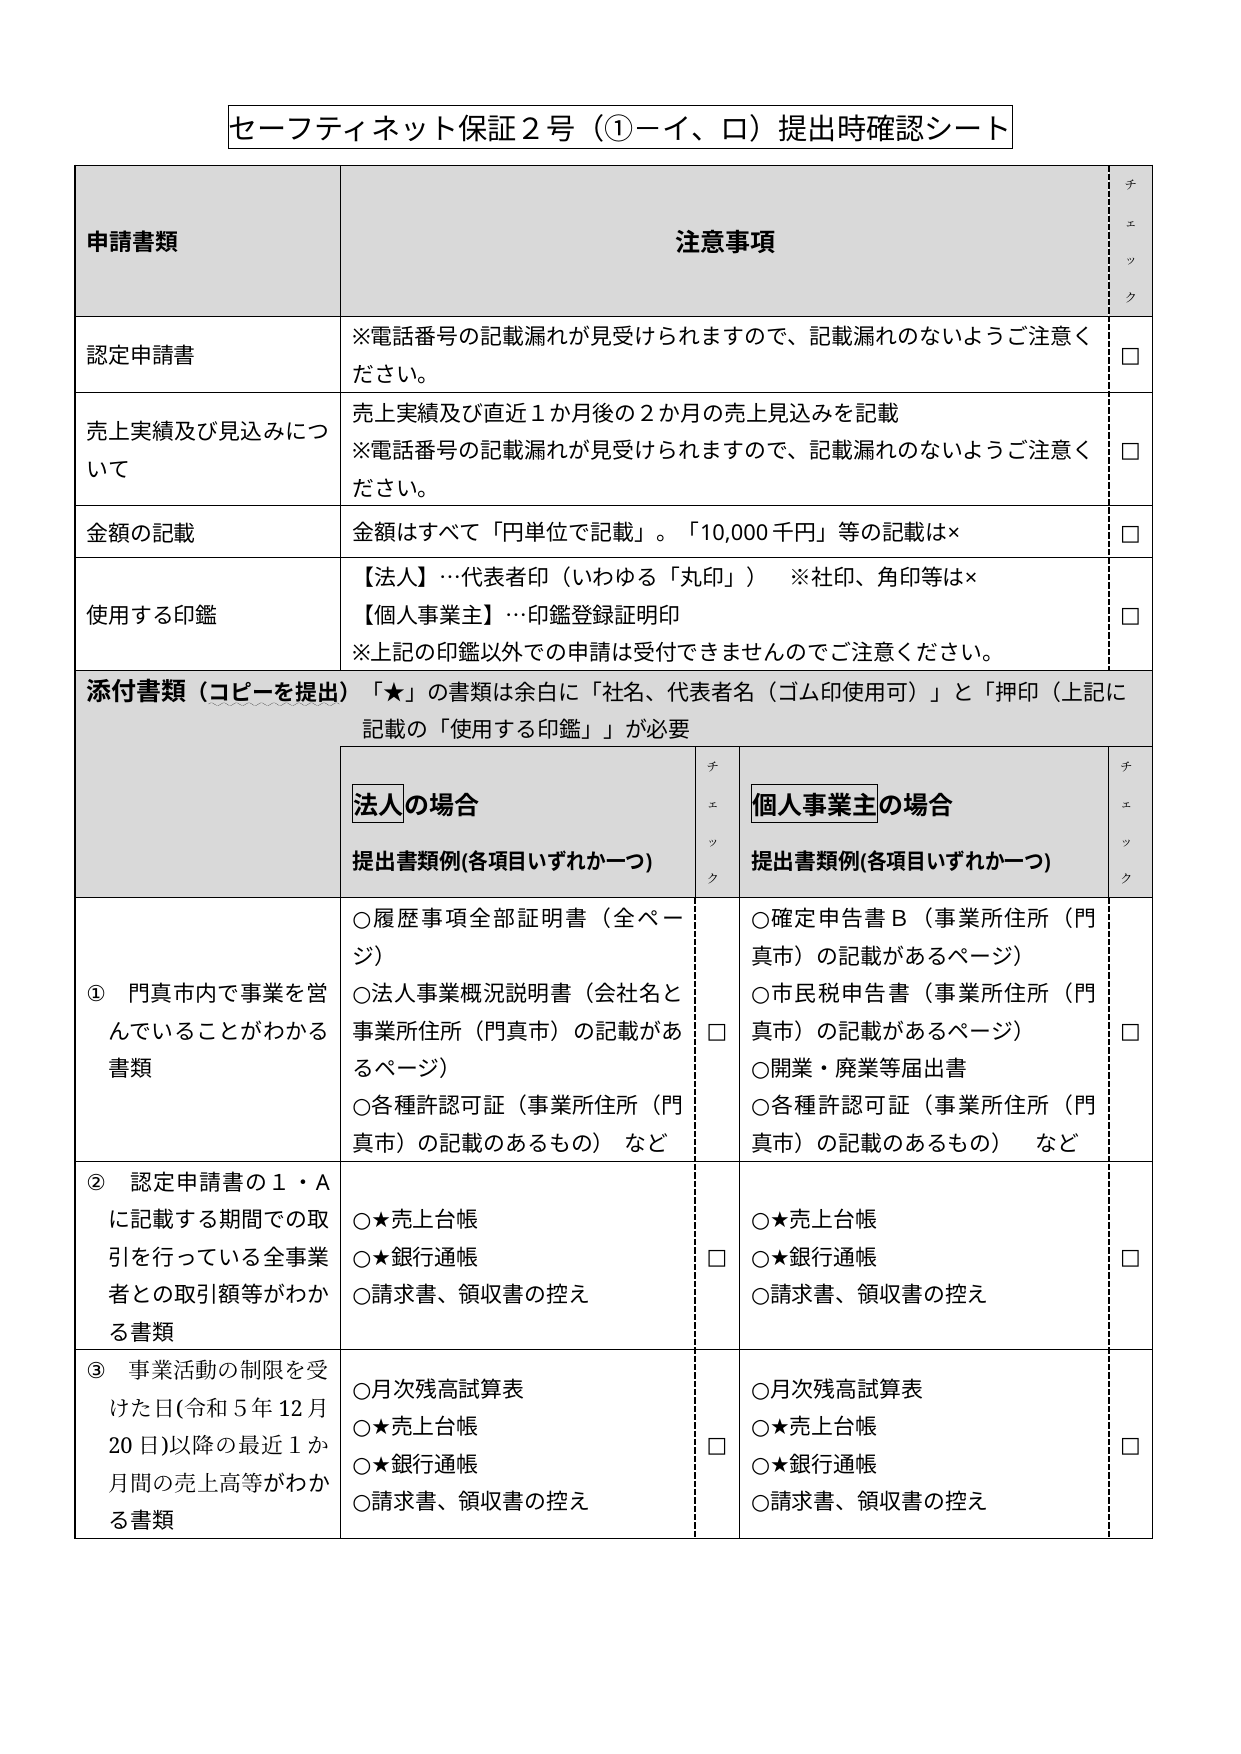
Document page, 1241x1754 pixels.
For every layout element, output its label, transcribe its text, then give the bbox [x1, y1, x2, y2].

table_cell 添付書類（コピーを提出）「★」の書類は余白に「社名、代表者名（ゴム印使用可）」と「押印（上記に記載の「使用する印鑑」」が必要 [76, 671, 1152, 746]
table_cell ③ 事業活動の制限を受けた日(令和５年12月20日)以降の最近１か月間の売上高等がわかる書類 [76, 1350, 340, 1538]
table_cell 使用する印鑑 [76, 558, 340, 670]
table_cell 認定申請書 [76, 317, 340, 392]
table_cell 金額の記載 [76, 506, 340, 557]
table_header 注意事項 [341, 166, 1108, 316]
table_cell [76, 746, 340, 897]
table_cell □ [695, 898, 739, 1161]
table_cell □ [1109, 317, 1152, 392]
table_cell ① 門真市内で事業を営んでいることがわかる書類 [76, 898, 340, 1161]
table_cell ○★売上台帳 ○★銀行通帳 ○請求書、領収書の控え [341, 1162, 695, 1349]
table_cell □ [1109, 1162, 1152, 1349]
table_cell □ [1109, 558, 1152, 670]
table_cell ※電話番号の記載漏れが見受けられますので、記載漏れのないようご注意ください。 [341, 317, 1108, 392]
table_cell 売上実績及び直近１か月後の２か月の売上見込みを記載 ※電話番号の記載漏れが見受けられますので、記載漏れのないようご注意ください。 [341, 393, 1108, 505]
table_cell チェック [1109, 747, 1152, 897]
table_cell ○★売上台帳 ○★銀行通帳 ○請求書、領収書の控え [740, 1162, 1108, 1349]
table_cell 【法人】…代表者印（いわゆる「丸印」） ※社印、角印等は× 【個人事業主】…印鑑登録証明印 ※上記の印鑑以外での申請は受付できませんのでご注意ください。 [341, 558, 1108, 670]
table_cell 売上実績及び見込みについて [76, 393, 340, 505]
table_cell □ [695, 1162, 739, 1349]
text セーフティネット保証２号（①－イ、ロ）提出時確認シート [75, 89, 1165, 164]
table_cell □ [1109, 393, 1152, 505]
table_cell ○月次残高試算表 ○★売上台帳 ○★銀行通帳 ○請求書、領収書の控え [740, 1350, 1108, 1538]
table_header 申請書類 [76, 166, 340, 316]
table_cell ② 認定申請書の１・Aに記載する期間での取引を行っている全事業者との取引額等がわかる書類 [76, 1162, 340, 1349]
table_cell □ [1109, 506, 1152, 557]
table_cell ○履歴事項全部証明書（全ページ） ○法人事業概況説明書（会社名と事業所住所（門真市）の記載があるページ） ○各種許認可証（事業所住所（門真市）の記載のあるもの） など [341, 898, 695, 1161]
table_cell チェック [696, 747, 739, 897]
table_cell 金額はすべて「円単位で記載」。「10,000千円」等の記載は× [341, 506, 1108, 557]
table_cell ○確定申告書Ｂ（事業所住所（門真市）の記載があるページ） ○市民税申告書（事業所住所（門真市）の記載があるページ） ○開業・廃業等届出書 ○各種許認可証（事業所住所（門真市）の記載のあるもの） など [740, 898, 1108, 1161]
table_cell □ [1109, 898, 1152, 1161]
table_cell ○月次残高試算表 ○★売上台帳 ○★銀行通帳 ○請求書、領収書の控え [341, 1350, 695, 1538]
table_header チェック [1109, 166, 1152, 316]
table_cell □ [695, 1350, 739, 1538]
table_cell 個人事業主の場合 提出書類例(各項目いずれか一つ) [740, 747, 1108, 897]
table_cell □ [1109, 1350, 1152, 1538]
table_cell 法人の場合 提出書類例(各項目いずれか一つ) [341, 747, 695, 897]
